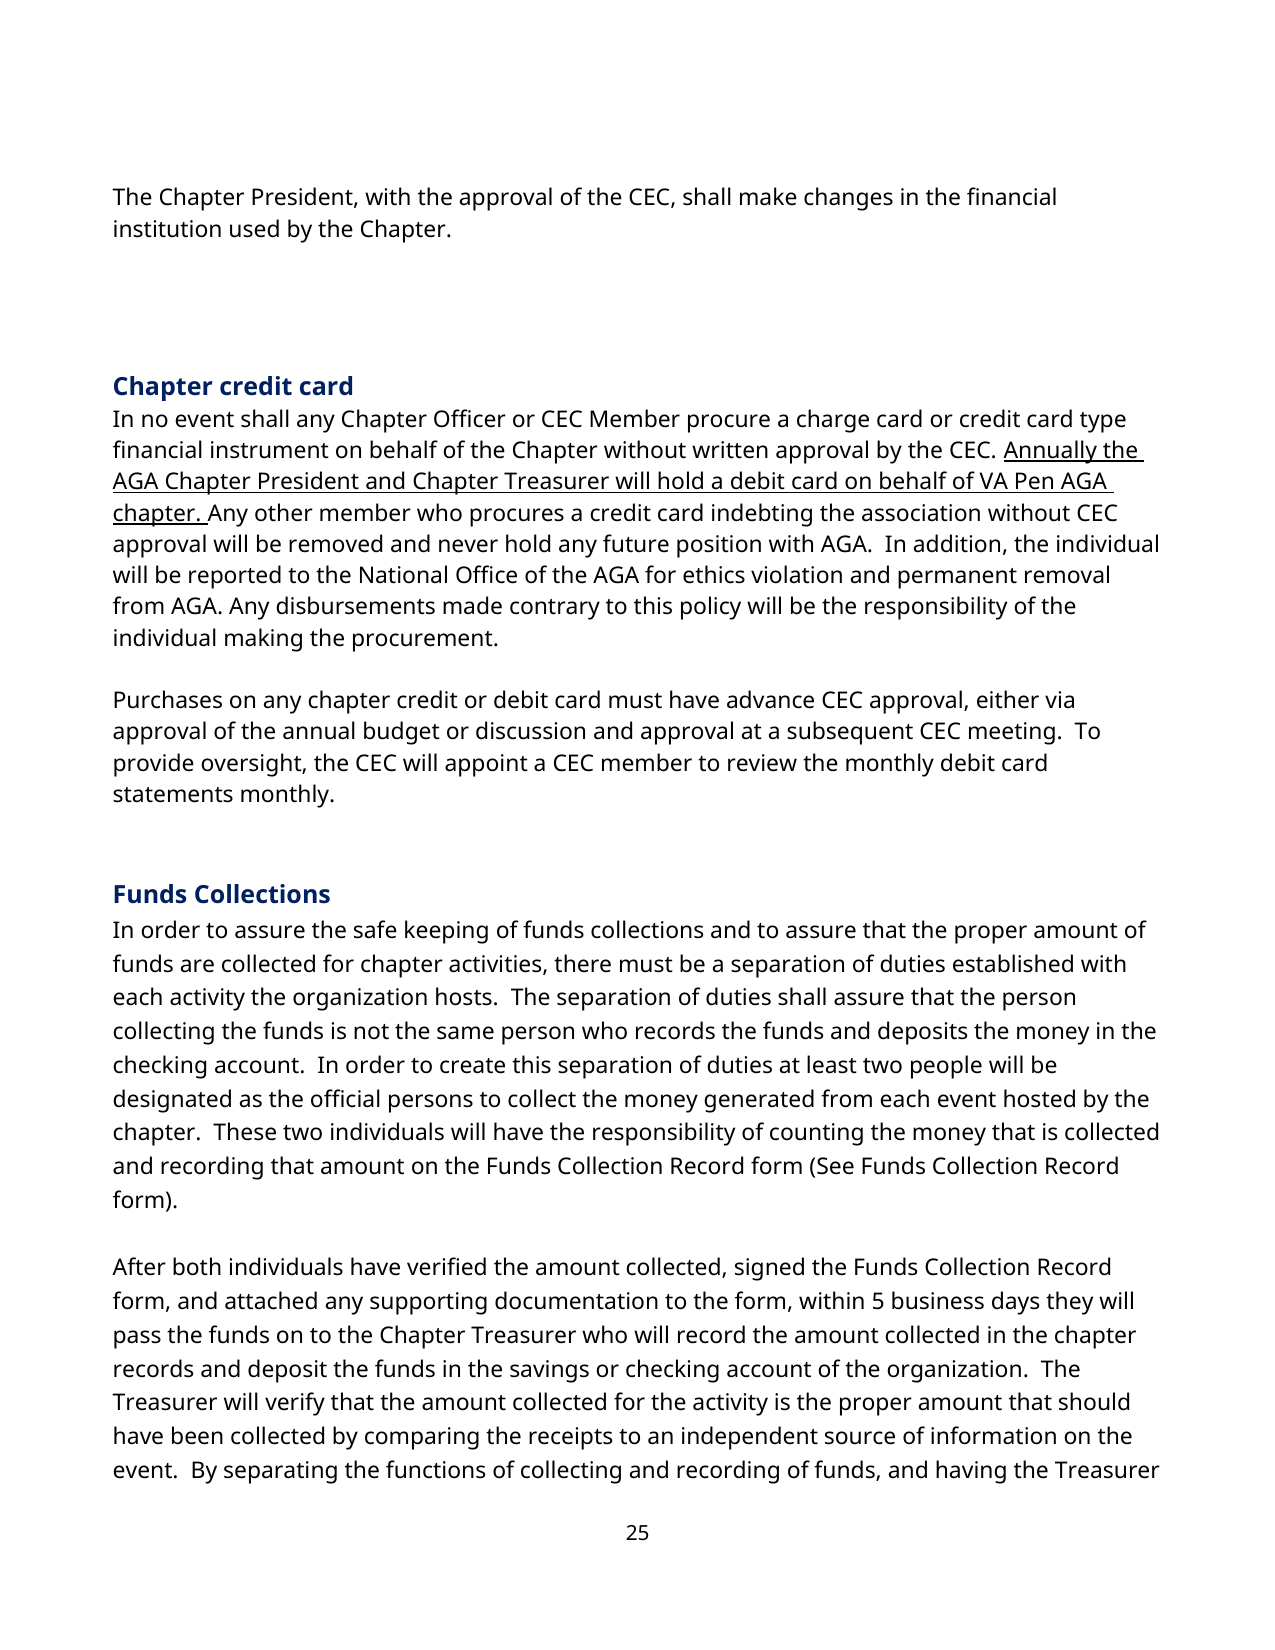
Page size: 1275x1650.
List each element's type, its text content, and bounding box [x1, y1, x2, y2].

text In order to assure the safe keeping of funds collections and to assure that the proper amount of funds are collected for chapter activities, there must be a separation of duties established with each activity the organization hosts. The separation of duties shall assure that the person collecting the funds is not the same person who records the funds and deposits the money in the checking account. In order to create this separation of duties at least two people will be designated as the official persons to collect the money generated from each event hosted by the chapter. These two individuals will have the responsibility of counting the money that is collected and recording that amount on the Funds Collection Record form (See Funds Collection Record form). [112, 914, 1162, 1215]
text The Chapter President, with the approval of the CEC, shall make changes in the financial institution used by the Chapter. [112, 181, 1162, 244]
text Chapter credit card [112, 369, 1162, 403]
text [112, 1251, 1162, 1485]
text In no event shall any Chapter Officer or CEC Member procure a charge card or credit card type financial instrument on behalf of the Chapter without written approval by the CEC. Annually the AGA Chapter President and Chapter Treasurer will hold a debit card on behalf of VA Pen AGA chapter. Any other member who procures a credit card indebting the association without CEC approval will be removed and never hold any future position with AGA. In addition, the individual will be reported to the National Office of the AGA for ethics violation and permanent removal from AGA. Any disbursements made contrary to this policy will be the responsibility of the individual making the procurement. [112, 403, 1162, 653]
subtitle Funds Collections [112, 877, 1162, 911]
text Purchases on any chapter credit or debit card must have advance CEC approval, either via approval of the annual budget or discussion and approval at a subsequent CEC meeting. To provide oversight, the CEC will appoint a CEC member to review the monthly debit card statements monthly. [112, 684, 1162, 809]
